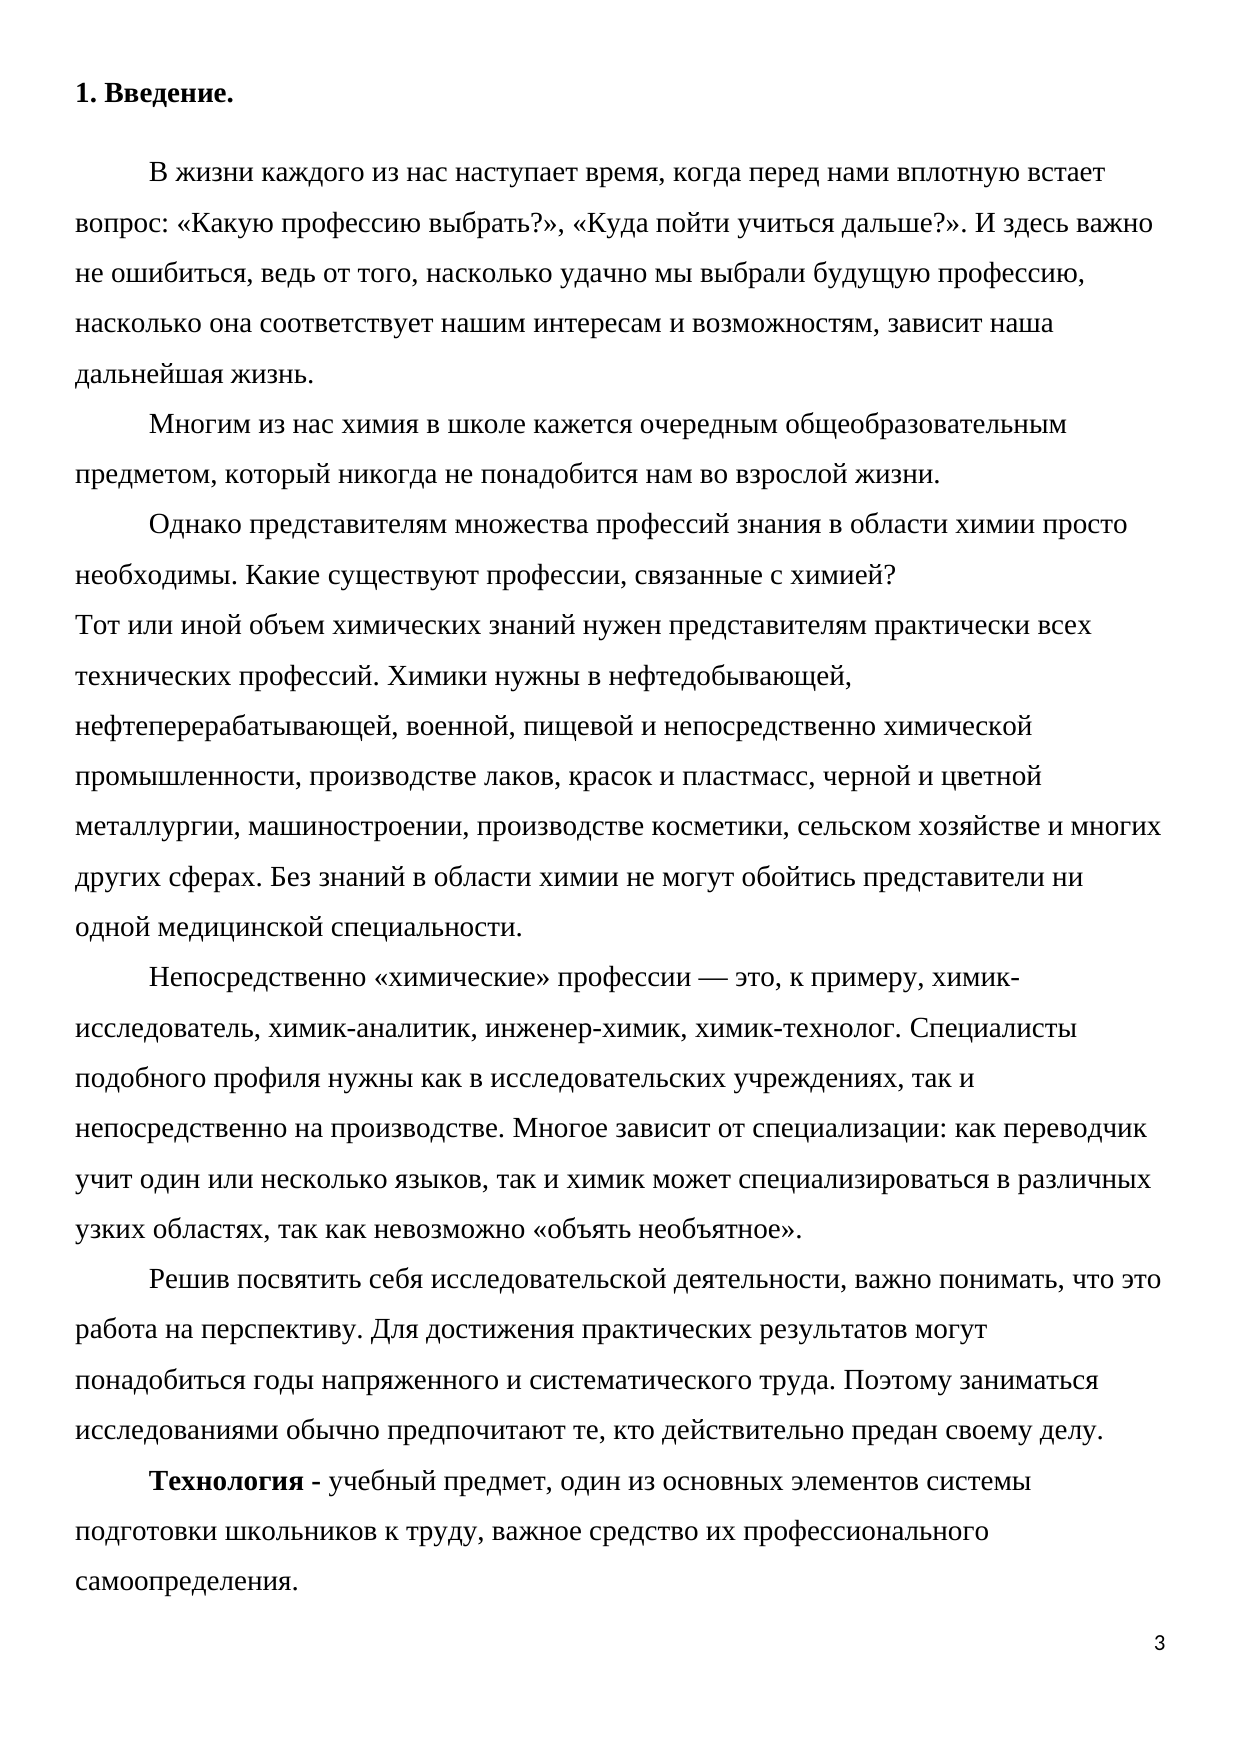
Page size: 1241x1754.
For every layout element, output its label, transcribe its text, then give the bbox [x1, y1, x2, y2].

text Тот или иной объем химических знаний нужен представителям практически всех технических профессий. Химики нужны в нефтедобывающей, нефтеперерабатывающей, военной, пищевой и непосредственно химической промышленности, производстве лаков, красок и пластмасс, черной и цветной металлургии, машиностроении, производстве косметики, сельском хозяйстве и многих других сферах. Без знаний в области химии не могут обойтись представители ни одной медицинской специальности. [75, 607, 1165, 943]
text Решив посвятить себя исследовательской деятельности, важно понимать, что это работа на перспективу. Для достижения практических результатов могут понадобиться годы напряженного и систематического труда. Поэтому заниматься исследованиями обычно предпочитают те, кто действительно предан своему делу. [75, 1261, 1165, 1446]
text Многим из нас химия в школе кажется очередным общеобразовательным предметом, который никогда не понадобится нам во взрослой жизни. [75, 406, 1165, 490]
text Непосредственно «химические» профессии — это, к примеру, химик-исследователь, химик-аналитик, инженер-химик, химик-технолог. Специалисты подобного профиля нужны как в исследовательских учреждениях, так и непосредственно на производстве. Многое зависит от специализации: как переводчик учит один или несколько языков, так и химик может специализироваться в различных узких областях, так как невозможно «объять необъятное». [75, 959, 1165, 1244]
text Однако представителям множества профессий знания в области химии просто необходимы. Какие существуют профессии, связанные с химией? [75, 507, 1165, 591]
text Технология - учебный предмет, один из основных элементов системы подготовки школьников к труду, важное средство их профессионального самоопределения. [75, 1463, 1165, 1597]
text В жизни каждого из нас наступает время, когда перед нами вплотную встает вопрос: «Какую профессию выбрать?», «Куда пойти учиться дальше?». И здесь важно не ошибиться, ведь от того, насколько удачно мы выбрали будущую профессию, насколько она соответствует нашим интересам и возможностям, зависит наша дальнейшая жизнь. [75, 154, 1165, 389]
text 1. Введение. [75, 75, 1165, 108]
